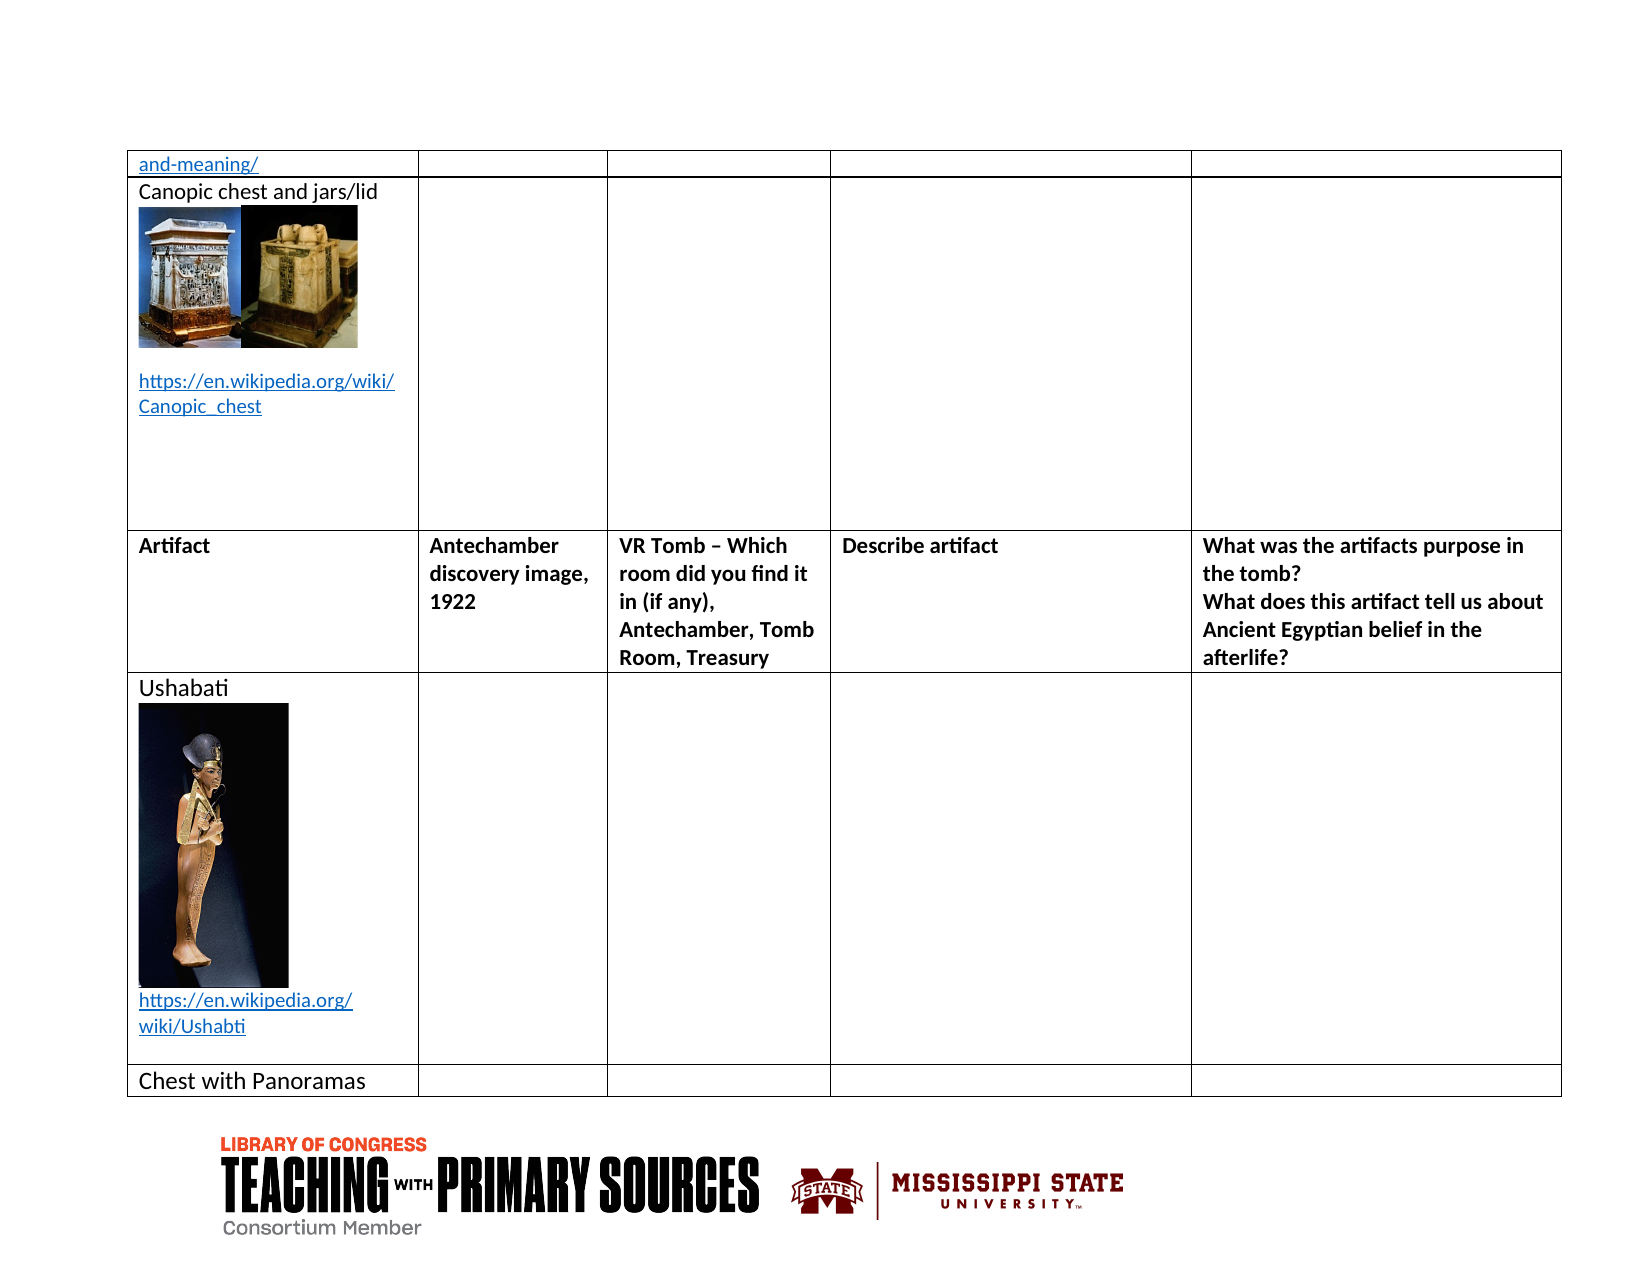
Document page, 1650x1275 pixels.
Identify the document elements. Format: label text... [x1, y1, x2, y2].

table_cell [831, 178, 1191, 530]
picture [791, 1162, 1123, 1220]
table_cell [419, 673, 607, 1064]
table_cell [1192, 1065, 1561, 1096]
table_cell Artifact [128, 531, 418, 672]
table_cell [1192, 673, 1561, 1064]
table_cell [419, 178, 607, 530]
table_cell Chest with Panoramas http://www.globalegyptianmuseum.org/detail.aspx?id=15097 [128, 1065, 418, 1096]
table_cell Canopic chest and jars/lid https://en.wikipedia.org/wiki/Canopic_chest [128, 178, 418, 530]
table_cell What was the artifacts purpose in the tomb? What does this artifact tell us about Ancient Egyptian belief in the afterlife? [1192, 531, 1561, 672]
table_cell [831, 1065, 1191, 1096]
table_cell [608, 151, 830, 176]
picture [221, 1137, 759, 1235]
table_cell [608, 673, 830, 1064]
table_cell VR Tomb – Which room did you find it in (if any), Antechamber, Tomb Room, Treasury [608, 531, 830, 672]
table_cell [1192, 151, 1561, 176]
picture [138, 703, 289, 988]
table_cell Antechamber discovery image, 1922 [419, 531, 607, 672]
table_cell [608, 1065, 830, 1096]
table_cell [831, 673, 1191, 1064]
table_cell [419, 1065, 607, 1096]
table_cell [831, 151, 1191, 176]
table_cell Describe artifact [831, 531, 1191, 672]
table_cell [1192, 178, 1561, 530]
picture [138, 205, 358, 348]
table_cell [608, 178, 830, 530]
table_cell [419, 151, 607, 176]
table_cell Guardian Statue(s) https://egyptmanchester.wordpress.com/2019/11/17/tutankhamuns-guardian-statues-symbolism-and-meaning/ [128, 151, 418, 176]
table_cell Ushabati https://en.wikipedia.org/wiki/Ushabti [128, 673, 418, 1064]
